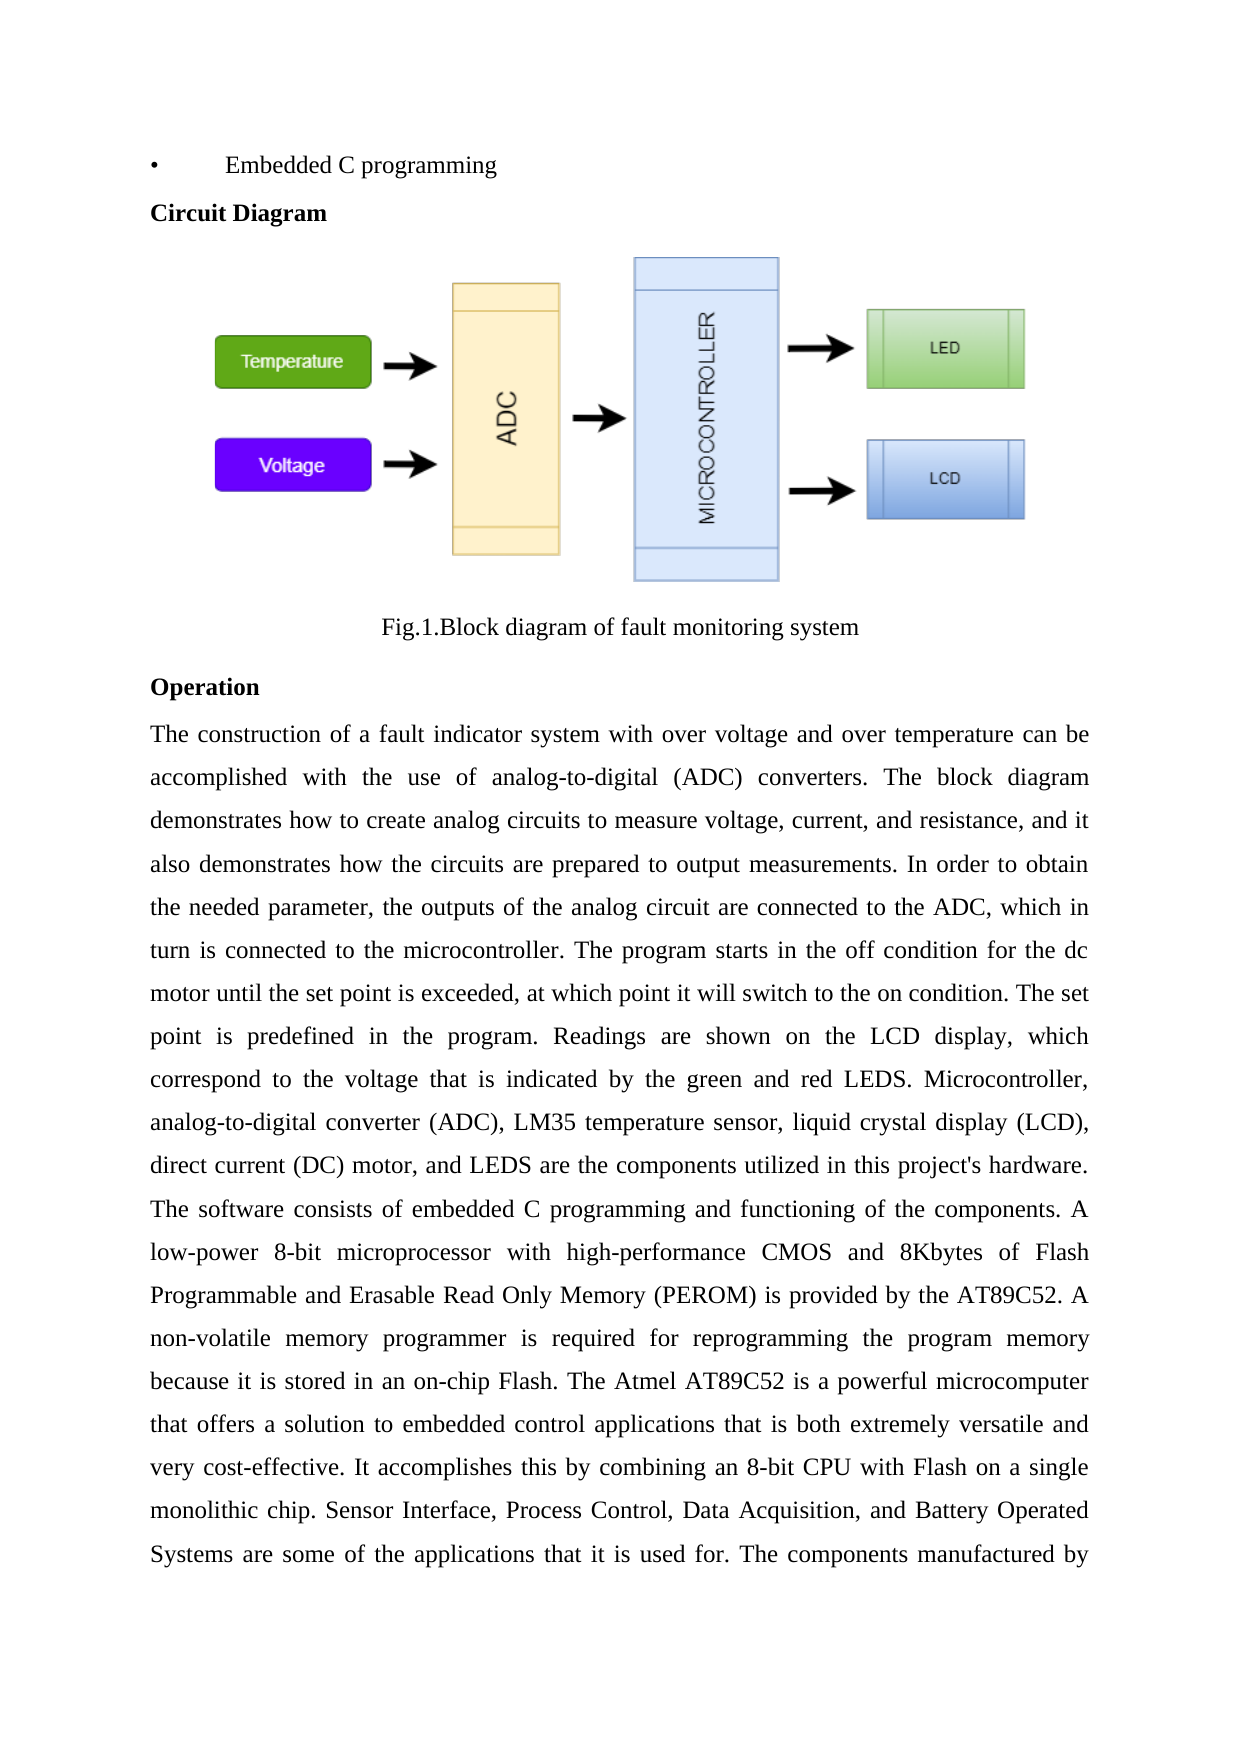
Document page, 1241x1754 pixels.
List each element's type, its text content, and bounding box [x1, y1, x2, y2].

text Operation [150, 672, 1090, 700]
picture [214, 257, 1026, 582]
text • Embedded C programming [150, 150, 1090, 179]
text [150, 719, 1090, 1567]
text Circuit Diagram [150, 198, 1090, 226]
text Fig.1.Block diagram of fault monitoring system [150, 612, 1090, 641]
